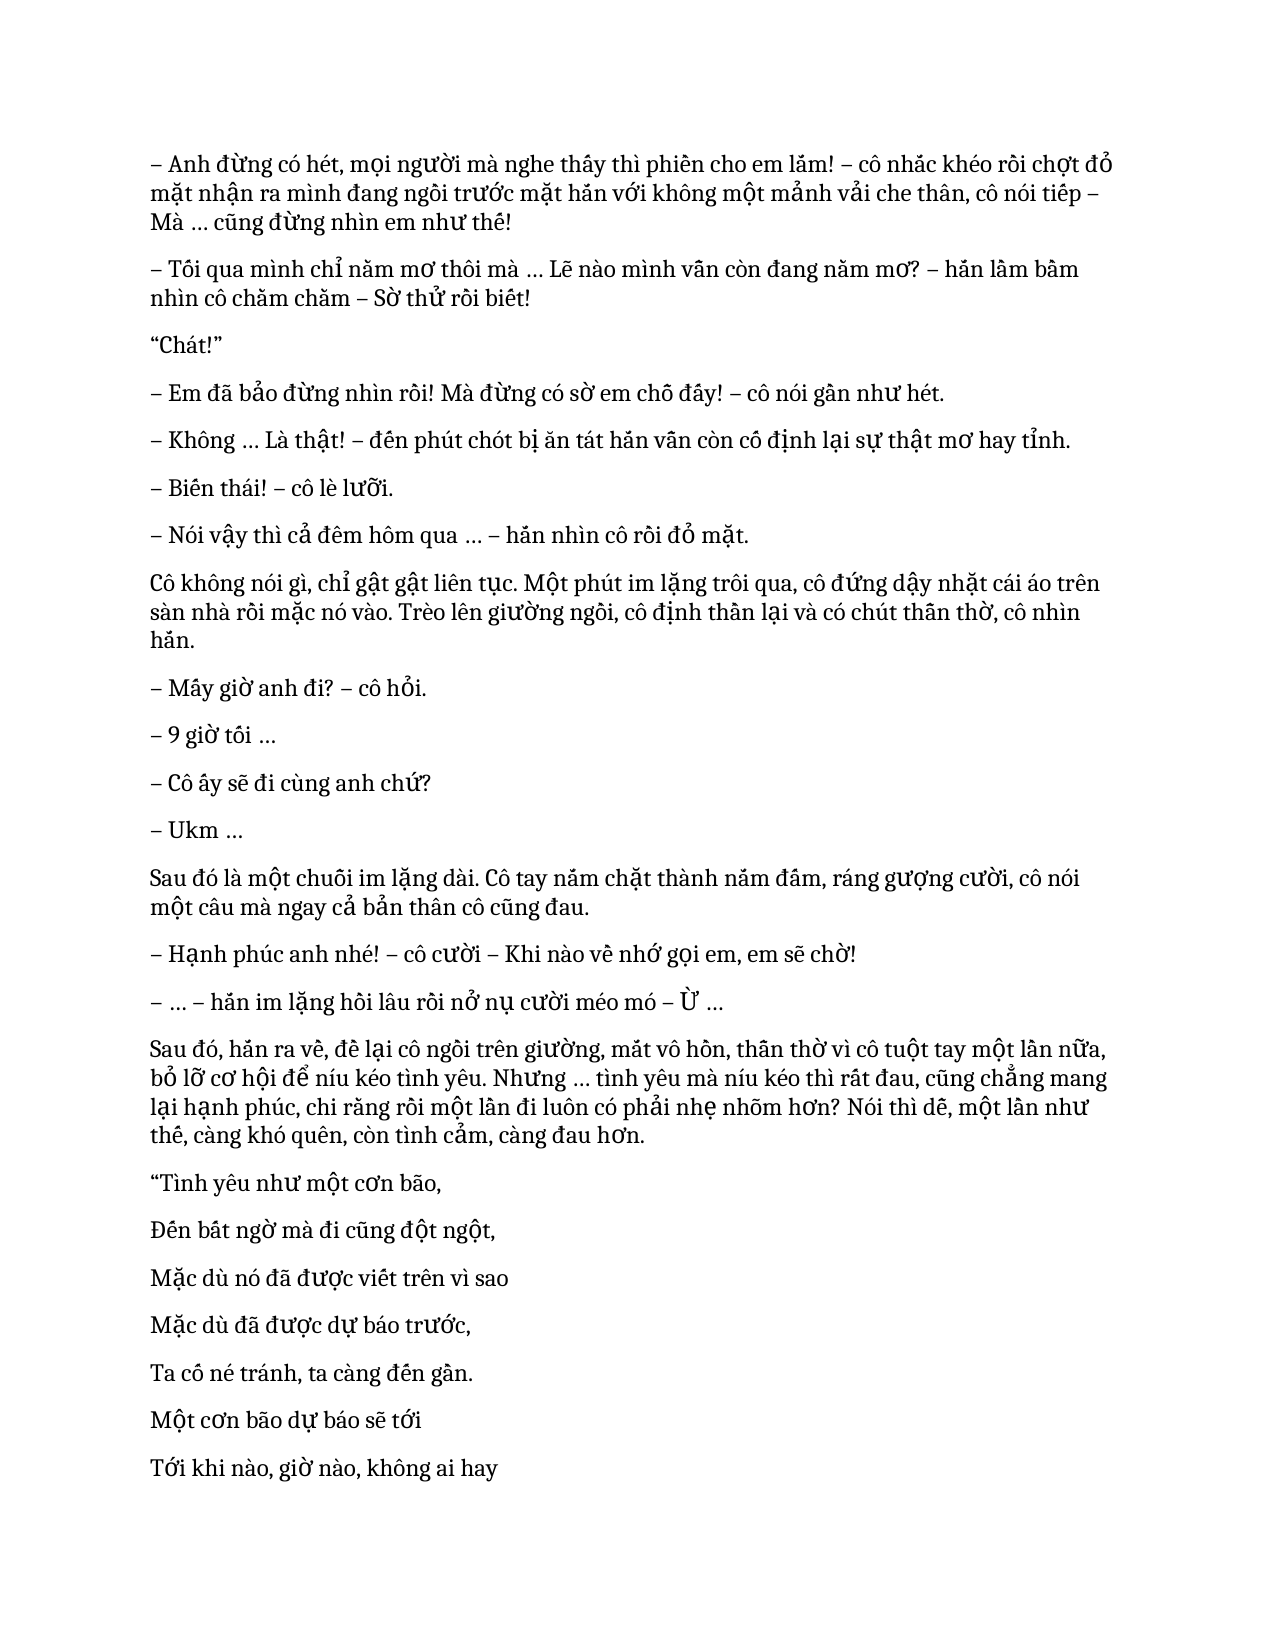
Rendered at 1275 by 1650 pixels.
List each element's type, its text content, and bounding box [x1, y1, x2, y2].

text Ta cố né tránh, ta càng đến gần. [150, 1359, 1125, 1387]
text Một cơn bão dự báo sẽ tới [150, 1406, 1125, 1435]
text – 9 giờ tối … [150, 721, 1125, 750]
text “Tình yêu như một cơn bão, [150, 1169, 1125, 1197]
text – Cô ấy sẽ đi cùng anh chứ? [150, 769, 1125, 797]
text – Hạnh phúc anh nhé! – cô cười – Khi nào về nhớ gọi em, em sẽ chờ! [150, 940, 1125, 969]
text Mặc dù đã được dự báo trước, [150, 1311, 1125, 1340]
text – Anh đừng có hét, mọi người mà nghe thấy thì phiền cho em lắm! – cô nhắc khéo rồi chợt đỏ mặt nhận ra mình đang ngồi trước mặt hắn với không một mảnh vải che thân, cô nói tiếp – Mà … cũng đừng nhìn em như thế! [150, 150, 1125, 236]
text Cô không nói gì, chỉ gật gật liên tục. Một phút im lặng trôi qua, cô đứng dậy nhặt cái áo trên sàn nhà rồi mặc nó vào. Trèo lên giường ngồi, cô định thần lại và có chút thẫn thờ, cô nhìn hắn. [150, 569, 1125, 655]
text – … – hắn im lặng hồi lâu rồi nở nụ cười méo mó – Ừ … [150, 987, 1125, 1016]
text Tới khi nào, giờ nào, không ai hay [150, 1454, 1125, 1482]
text – Biến thái! – cô lè lưỡi. [150, 474, 1125, 502]
text – Em đã bảo đừng nhìn rồi! Mà đừng có sờ em chỗ đấy! – cô nói gần như hét. [150, 379, 1125, 407]
text Đến bất ngờ mà đi cũng đột ngột, [150, 1216, 1125, 1245]
text “Chát!” [150, 331, 1125, 360]
text – Nói vậy thì cả đêm hôm qua … – hắn nhìn cô rồi đỏ mặt. [150, 521, 1125, 550]
text Sau đó là một chuỗi im lặng dài. Cô tay nắm chặt thành nắm đấm, ráng gượng cười, cô nói một câu mà ngay cả bản thân cô cũng đau. [150, 864, 1125, 921]
text – Không … Là thật! – đến phút chót bị ăn tát hắn vẫn còn cố định lại sự thật mơ hay tỉnh. [150, 426, 1125, 455]
text – Mấy giờ anh đi? – cô hỏi. [150, 674, 1125, 702]
text Sau đó, hắn ra về, đề lại cô ngồi trên giường, mắt vô hồn, thẫn thờ vì cô tuột tay một lần nữa, bỏ lỡ cơ hội để níu kéo tình yêu. Nhưng … tình yêu mà níu kéo thì rất đau, cũng chẳng mang lại hạnh phúc, chi rằng rồi một lần đi luôn có phải nhẹ nhõm hơn? Nói thì dễ, một lần như thế, càng khó quên, còn tình cảm, càng đau hơn. [150, 1035, 1125, 1150]
text – Ukm … [150, 816, 1125, 845]
text Mặc dù nó đã được viết trên vì sao [150, 1264, 1125, 1292]
text – Tối qua mình chỉ nằm mơ thôi mà … Lẽ nào mình vẫn còn đang nằm mơ? – hắn lầm bầm nhìn cô chằm chằm – Sờ thử rồi biết! [150, 255, 1125, 312]
